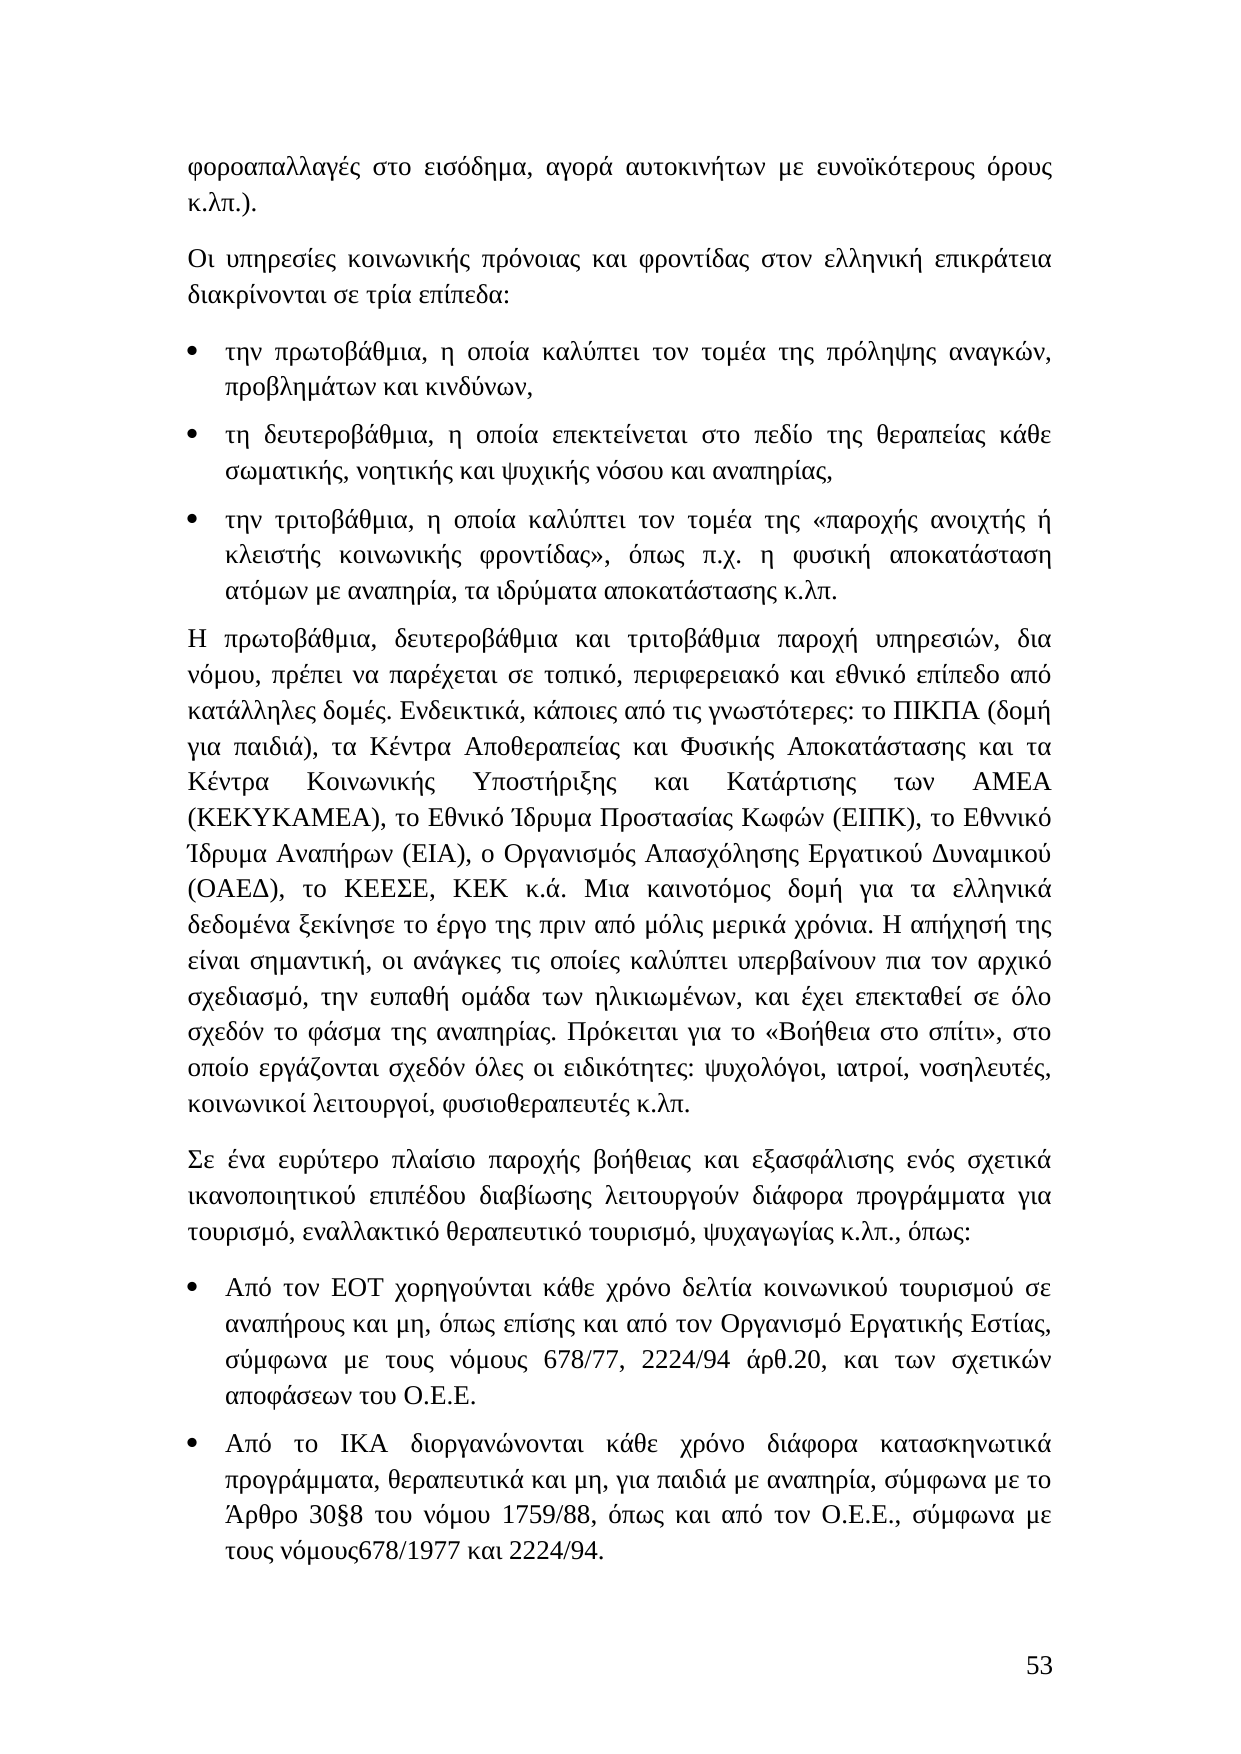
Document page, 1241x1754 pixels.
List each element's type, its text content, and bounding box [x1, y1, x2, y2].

text Οι υπηρεσίες κοινωνικής πρόνοιας και φροντίδας στον ελληνική επικράτεια διακρίνονται σε τρία επίπεδα: [187, 242, 1053, 309]
text τη δευτεροβάθμια, η οποία επεκτείνεται στο πεδίο της θεραπείας κάθε σωματικής, νοητικής και ψυχικής νόσου και αναπηρίας, [187, 419, 1053, 486]
text Από τον ΕΟΤ χορηγούνται κάθε χρόνο δελτία κοινωνικού τουρισμού σε αναπήρους και μη, όπως επίσης και από τον Οργανισμό Εργατικής Εστίας, σύμφωνα με τους νόμους 678/77, 2224/94 άρθ.20, και των σχετικών αποφάσεων του Ο.Ε.Ε. [187, 1272, 1053, 1410]
text Η πρωτοβάθμια, δευτεροβάθμια και τριτοβάθμια παροχή υπηρεσιών, δια νόμου, πρέπει να παρέχεται σε τοπικό, περιφερειακό και εθνικό επίπεδο από κατάλληλες δομές. Ενδεικτικά, κάποιες από τις γνωστότερες: το ΠΙΚΠΑ (δομή για παιδιά), τα Κέντρα Αποθεραπείας και Φυσικής Αποκατάστασης και τα Κέντρα Κοινωνικής Υποστήριξης και Κατάρτισης των ΑΜΕΑ (ΚΕΚΥΚΑΜΕΑ), το Εθνικό Ίδρυμα Προστασίας Κωφών (ΕΙΠΚ), το Εθννικό Ίδρυμα Αναπήρων (ΕΙΑ), ο Οργανισμός Απασχόλησης Εργατικού Δυναμικού (ΟΑΕΔ), το ΚΕΕΣΕ, ΚΕΚ κ.ά. Μια καινοτόμος δομή για τα ελληνικά δεδομένα ξεκίνησε το έργο της πριν από μόλις μερικά χρόνια. Η απήχησή της είναι σημαντική, οι ανάγκες τις οποίες καλύπτει υπερβαίνουν πια τον αρχικό σχεδιασμό, την ευπαθή ομάδα των ηλικιωμένων, και έχει επεκταθεί σε όλο σχεδόν το φάσμα της αναπηρίας. Πρόκειται για το «Βοήθεια στο σπίτι», στο οποίο εργάζονται σχεδόν όλες οι ειδικότητες: ψυχολόγοι, ιατροί, νοσηλευτές, κοινωνικοί λειτουργοί, φυσιοθεραπευτές κ.λπ. [187, 622, 1053, 1118]
text την τριτοβάθμια, η οποία καλύπτει τον τομέα της «παροχής ανοιχτής ή κλειστής κοινωνικής φροντίδας», όπως π.χ. η φυσική αποκατάσταση ατόμων με αναπηρία, τα ιδρύματα αποκατάστασης κ.λπ. [187, 503, 1053, 605]
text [187, 150, 1053, 217]
text Σε ένα ευρύτερο πλαίσιο παροχής βοήθειας και εξασφάλισης ενός σχετικά ικανοποιητικού επιπέδου διαβίωσης λειτουργούν διάφορα προγράμματα για τουρισμό, εναλλακτικό θεραπευτικό τουρισμό, ψυχαγωγίας κ.λπ., όπως: [187, 1143, 1053, 1246]
text Από το ΙΚΑ διοργανώνονται κάθε χρόνο διάφορα κατασκηνωτικά προγράμματα, θεραπευτικά και μη, για παιδιά με αναπηρία, σύμφωνα με το Άρθρο 30§8 του νόμου 1759/88, όπως και από τον Ο.Ε.Ε., σύμφωνα με τους νόμους678/1977 και 2224/94. [187, 1427, 1053, 1566]
text την πρωτοβάθμια, η οποία καλύπτει τον τομέα της πρόληψης αναγκών, προβλημάτων και κινδύνων, [187, 334, 1053, 402]
